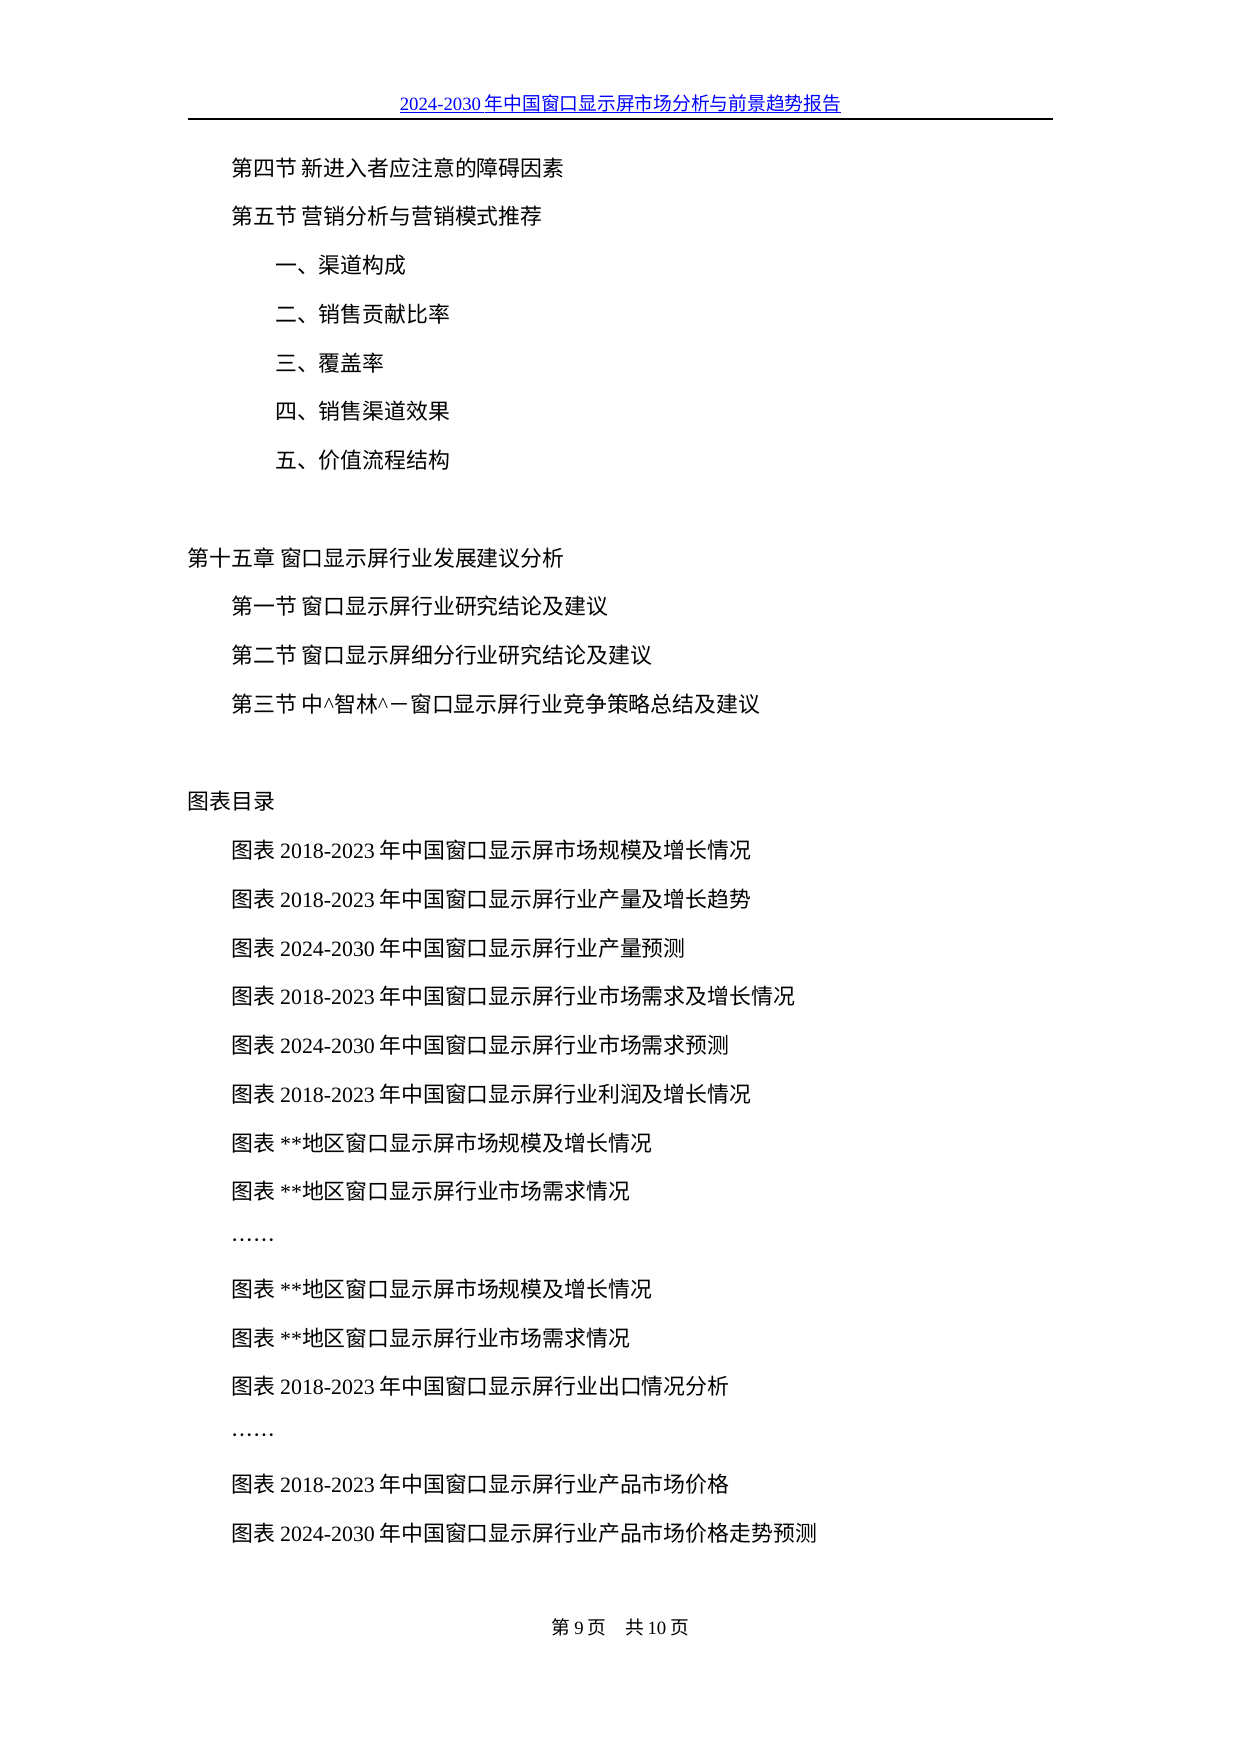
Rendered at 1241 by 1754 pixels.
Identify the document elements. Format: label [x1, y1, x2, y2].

text [187, 150, 1053, 1548]
